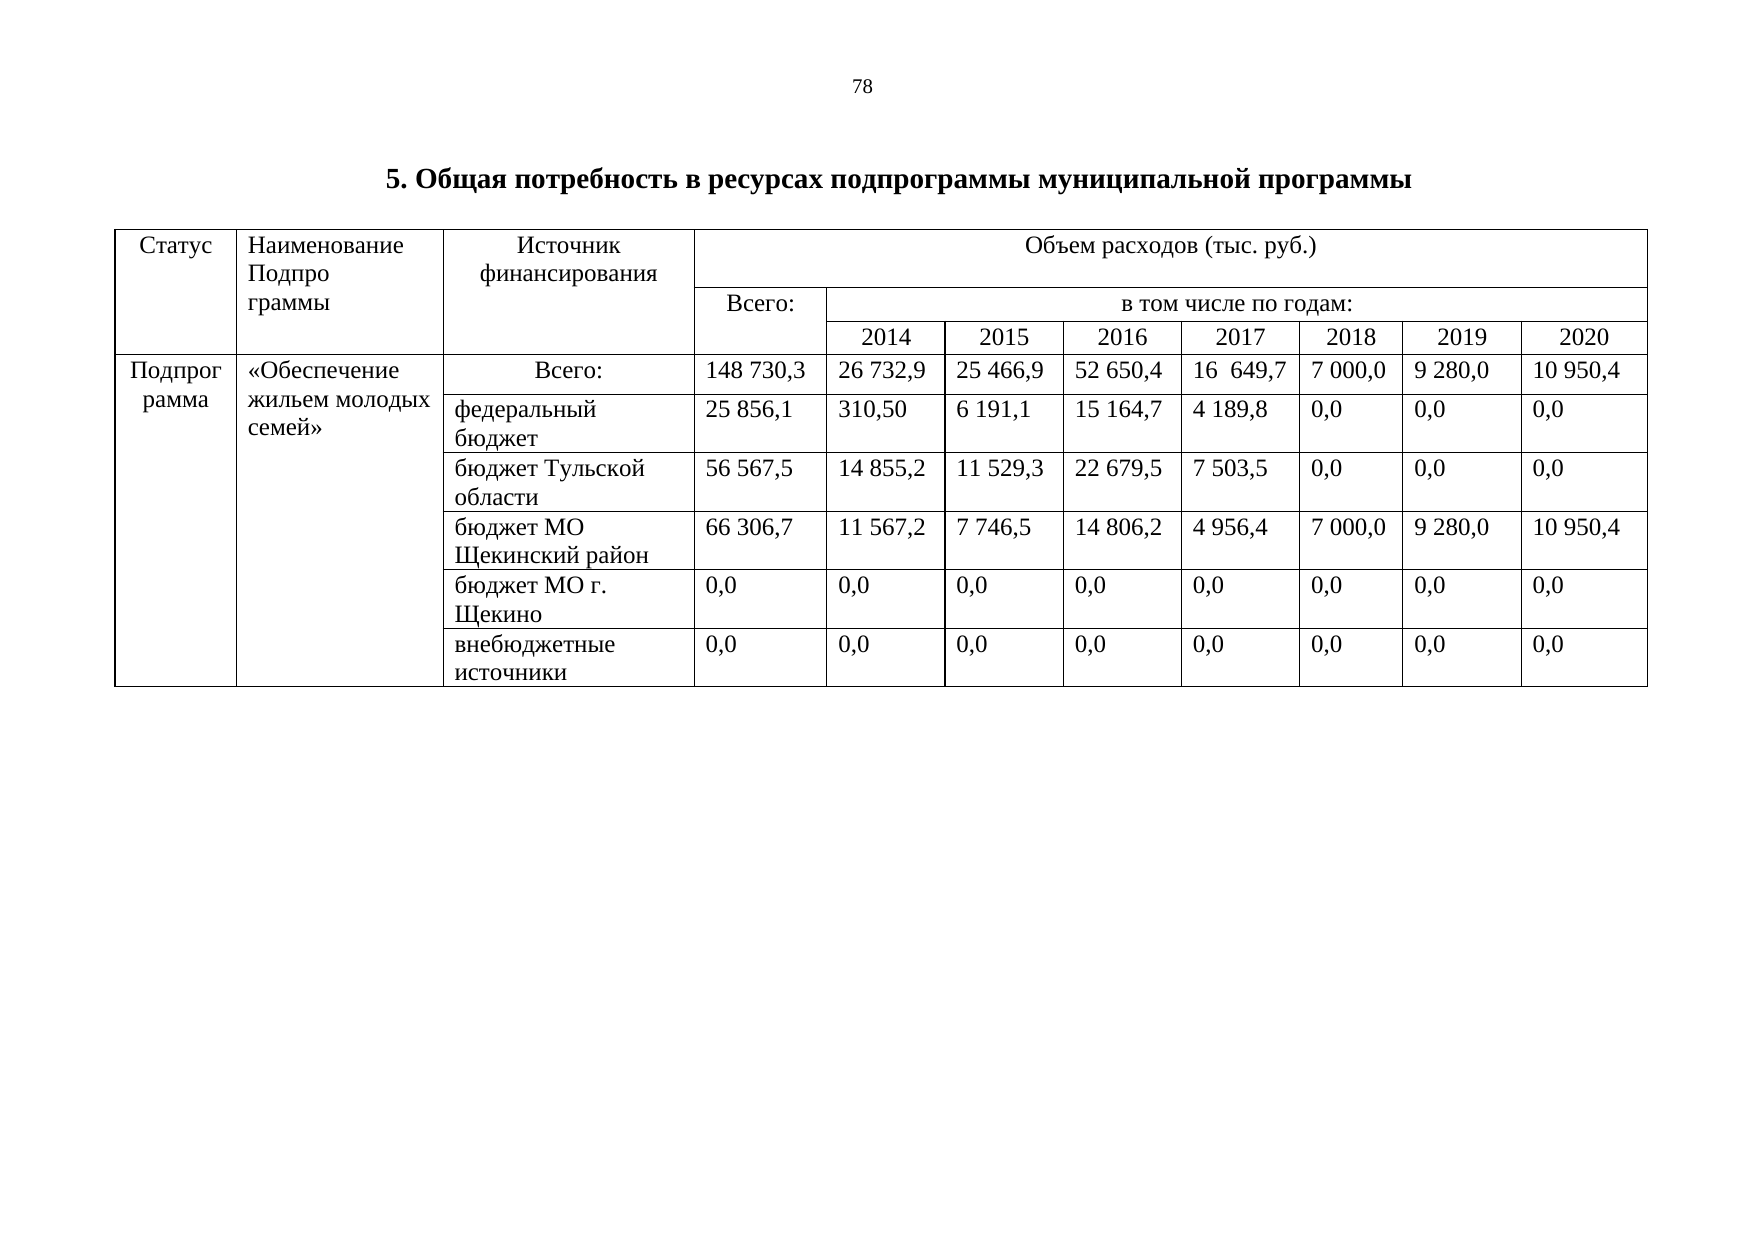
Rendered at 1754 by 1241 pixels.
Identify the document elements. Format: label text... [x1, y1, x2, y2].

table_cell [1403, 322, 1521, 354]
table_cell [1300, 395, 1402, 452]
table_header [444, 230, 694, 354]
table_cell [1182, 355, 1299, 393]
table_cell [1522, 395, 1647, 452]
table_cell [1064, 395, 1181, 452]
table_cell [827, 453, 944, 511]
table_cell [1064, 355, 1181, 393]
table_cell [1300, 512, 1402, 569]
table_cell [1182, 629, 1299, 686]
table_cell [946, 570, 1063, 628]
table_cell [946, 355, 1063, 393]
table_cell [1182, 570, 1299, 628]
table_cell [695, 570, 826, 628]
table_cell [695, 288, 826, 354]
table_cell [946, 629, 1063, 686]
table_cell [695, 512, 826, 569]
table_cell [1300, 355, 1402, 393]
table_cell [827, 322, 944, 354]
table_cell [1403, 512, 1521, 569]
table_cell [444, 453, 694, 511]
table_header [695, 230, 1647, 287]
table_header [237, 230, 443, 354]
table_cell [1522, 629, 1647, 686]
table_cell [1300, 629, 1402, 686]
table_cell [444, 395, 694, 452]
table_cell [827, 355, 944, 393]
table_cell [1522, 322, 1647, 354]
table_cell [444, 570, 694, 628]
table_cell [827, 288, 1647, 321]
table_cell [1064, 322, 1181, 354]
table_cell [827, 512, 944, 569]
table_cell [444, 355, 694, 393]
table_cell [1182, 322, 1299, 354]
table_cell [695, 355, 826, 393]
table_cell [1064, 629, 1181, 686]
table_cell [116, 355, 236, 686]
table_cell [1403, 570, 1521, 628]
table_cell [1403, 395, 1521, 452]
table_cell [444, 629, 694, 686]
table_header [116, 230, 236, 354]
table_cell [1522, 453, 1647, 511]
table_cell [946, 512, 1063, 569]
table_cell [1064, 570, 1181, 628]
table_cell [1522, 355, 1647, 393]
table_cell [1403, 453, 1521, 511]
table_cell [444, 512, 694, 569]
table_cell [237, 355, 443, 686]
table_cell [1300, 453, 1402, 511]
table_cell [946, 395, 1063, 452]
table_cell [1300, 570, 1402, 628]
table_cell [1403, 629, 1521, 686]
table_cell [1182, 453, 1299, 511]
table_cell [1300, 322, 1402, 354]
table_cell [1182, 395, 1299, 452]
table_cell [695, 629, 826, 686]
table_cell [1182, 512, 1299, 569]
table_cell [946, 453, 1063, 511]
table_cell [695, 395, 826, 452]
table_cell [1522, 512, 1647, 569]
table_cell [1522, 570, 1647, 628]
text 5. Общая потребность в ресурсах подпрограммы муниципальной программы [126, 162, 1636, 195]
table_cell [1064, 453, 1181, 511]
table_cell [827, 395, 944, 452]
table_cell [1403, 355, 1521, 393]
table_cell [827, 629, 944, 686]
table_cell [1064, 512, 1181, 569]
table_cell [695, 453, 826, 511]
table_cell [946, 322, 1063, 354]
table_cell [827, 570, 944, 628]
